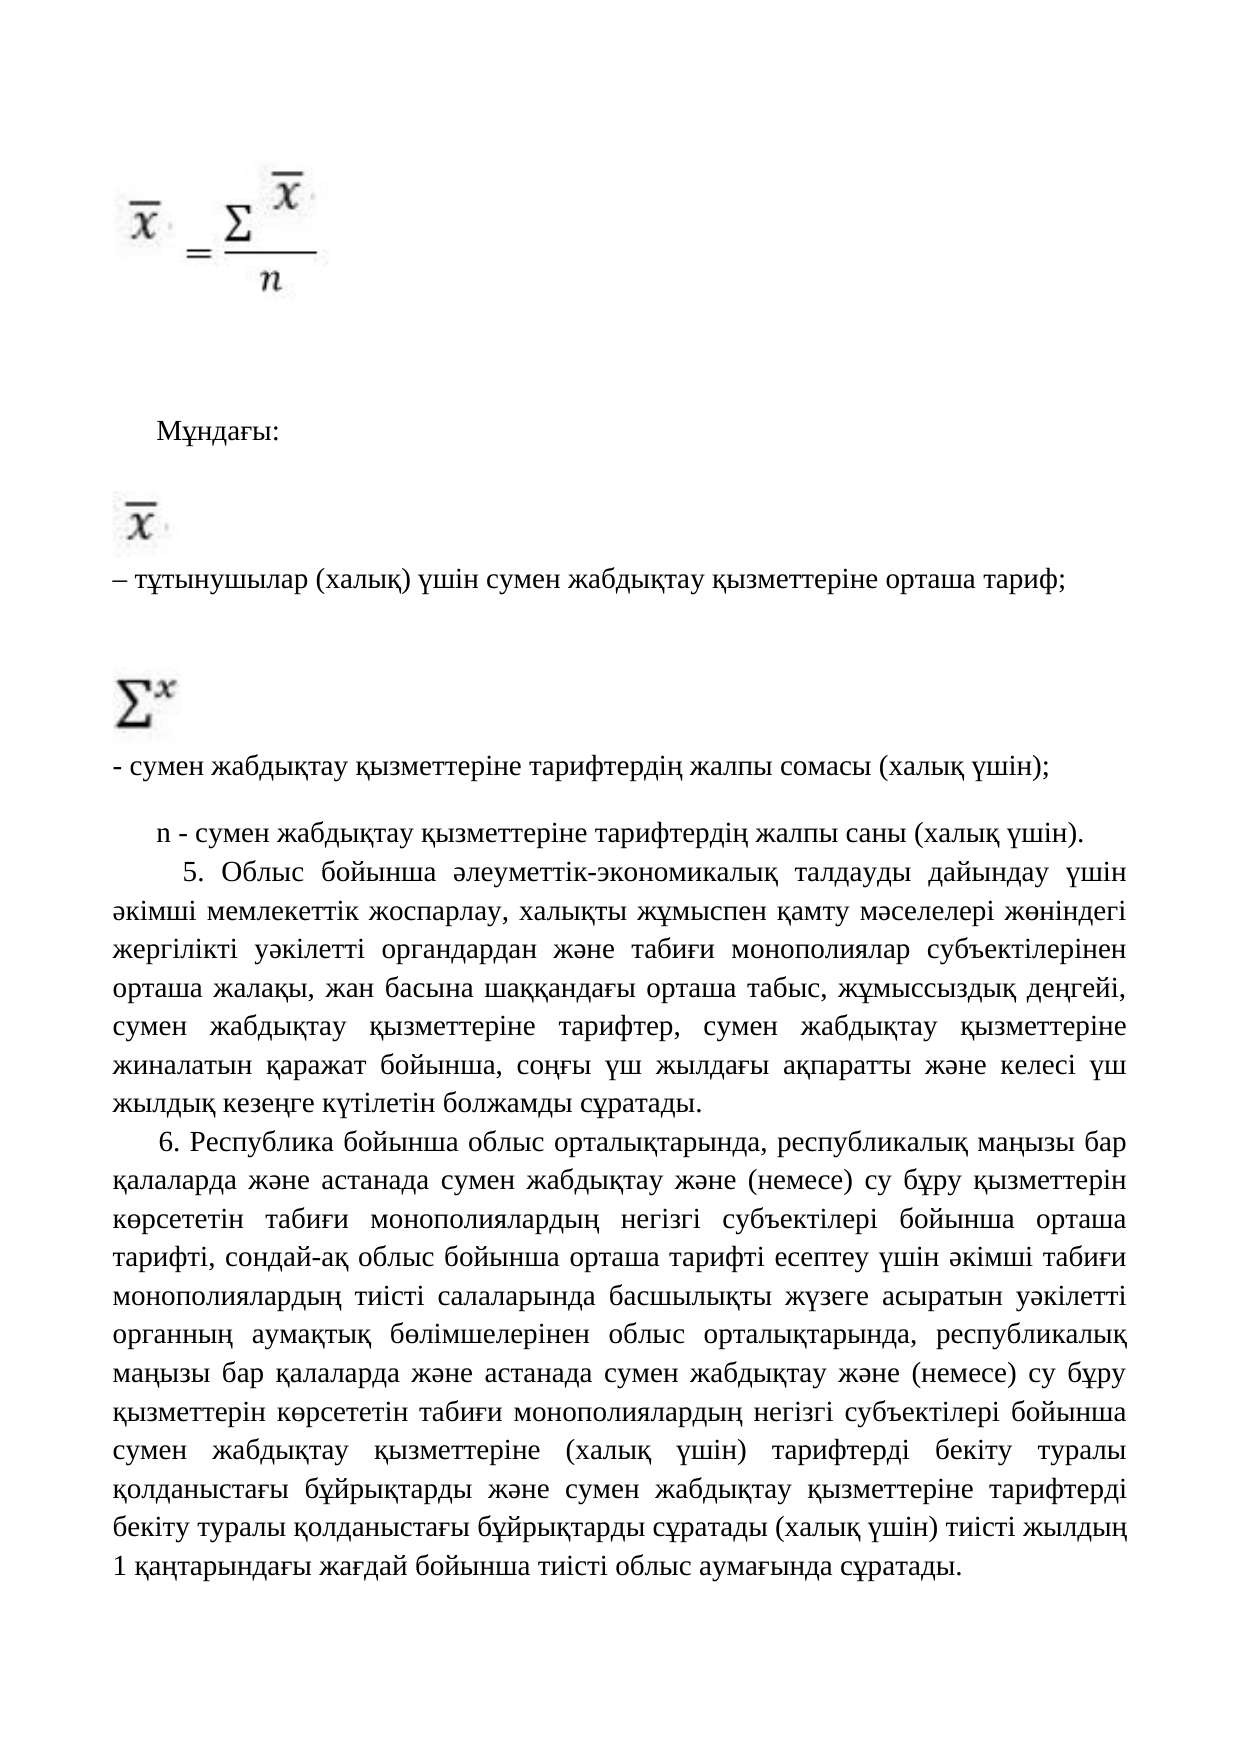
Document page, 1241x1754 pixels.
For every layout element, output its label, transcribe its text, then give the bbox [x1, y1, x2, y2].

text – тұтынушылар (халық) үшін сумен жабдықтау қызметтеріне орташа тариф; [112, 561, 1128, 624]
text Мұндағы: [112, 413, 1128, 447]
picture [112, 667, 182, 744]
text - сумен жабдықтау қызметтеріне тарифтердің жалпы сомасы (халық үшін); [112, 748, 1128, 812]
picture [112, 150, 375, 311]
text 6. Республика бойынша облыс орталықтарында, республикалық маңызы бар қалаларда және астанада сумен жабдықтау және (немесе) су бұру қызметтерін көрсететін табиғи монополиялардың негізгі субъектілері бойынша орташа тарифті, сондай-ақ облыс бойынша орташа тарифті есептеу үшін әкімші табиғи монополиялардың тиісті салаларында басшылықты жүзеге асыратын уәкілетті органның аумақтық бөлімшелерінен облыс орталықтарында, республикалық маңызы бар қалаларда және астанада сумен жабдықтау және (немесе) су бұру қызметтерін көрсететін табиғи монополиялардың негізгі субъектілері бойынша сумен жабдықтау қызметтеріне (халық үшін) тарифтерді бекіту туралы қолданыстағы бұйрықтарды және сумен жабдықтау қызметтеріне тарифтерді бекіту туралы қолданыстағы бұйрықтарды сұратады (халық үшін) тиісті жылдың 1 қаңтарындағы жағдай бойынша тиісті облыс аумағында cұратады. [112, 1124, 1128, 1581]
text 5. Облыс бойынша әлеуметтік-экономикалық талдауды дайындау үшін әкімші мемлекеттік жоспарлау, халықты жұмыспен қамту мәселелері жөніндегі жергілікті уәкілетті органдардан және табиғи монополиялар субъектілерінен орташа жалақы, жан басына шаққандағы орташа табыс, жұмыссыздық деңгейі, сумен жабдықтау қызметтеріне тарифтер, сумен жабдықтау қызметтеріне жиналатын қаражат бойынша, соңғы үш жылдағы ақпаратты және келесі үш жылдық кезеңге күтілетін болжамды сұратады. [112, 854, 1128, 1119]
picture [112, 490, 182, 557]
text n - сумен жабдықтау қызметтеріне тарифтердің жалпы саны (халық үшін). [112, 816, 1128, 849]
